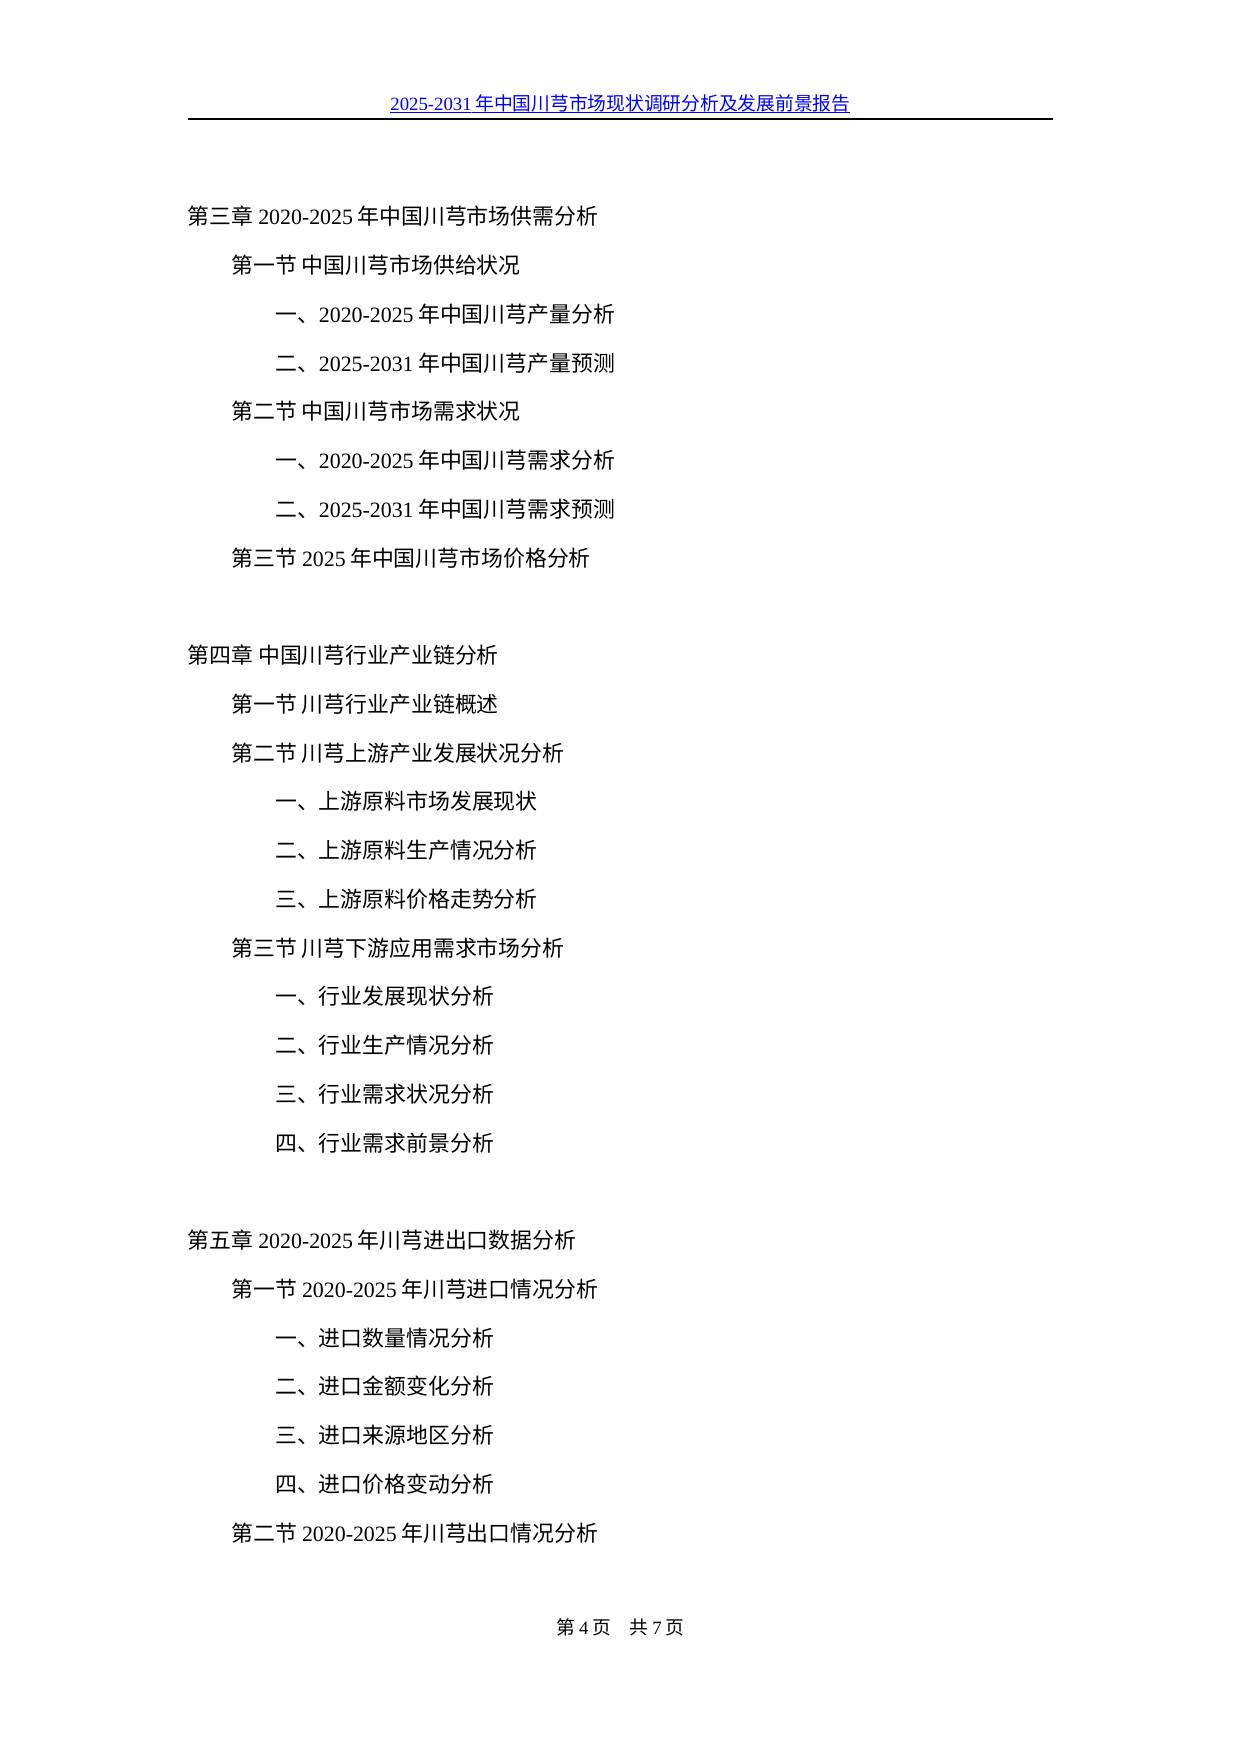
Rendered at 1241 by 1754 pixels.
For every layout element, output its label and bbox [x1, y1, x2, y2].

text [187, 150, 1053, 1548]
